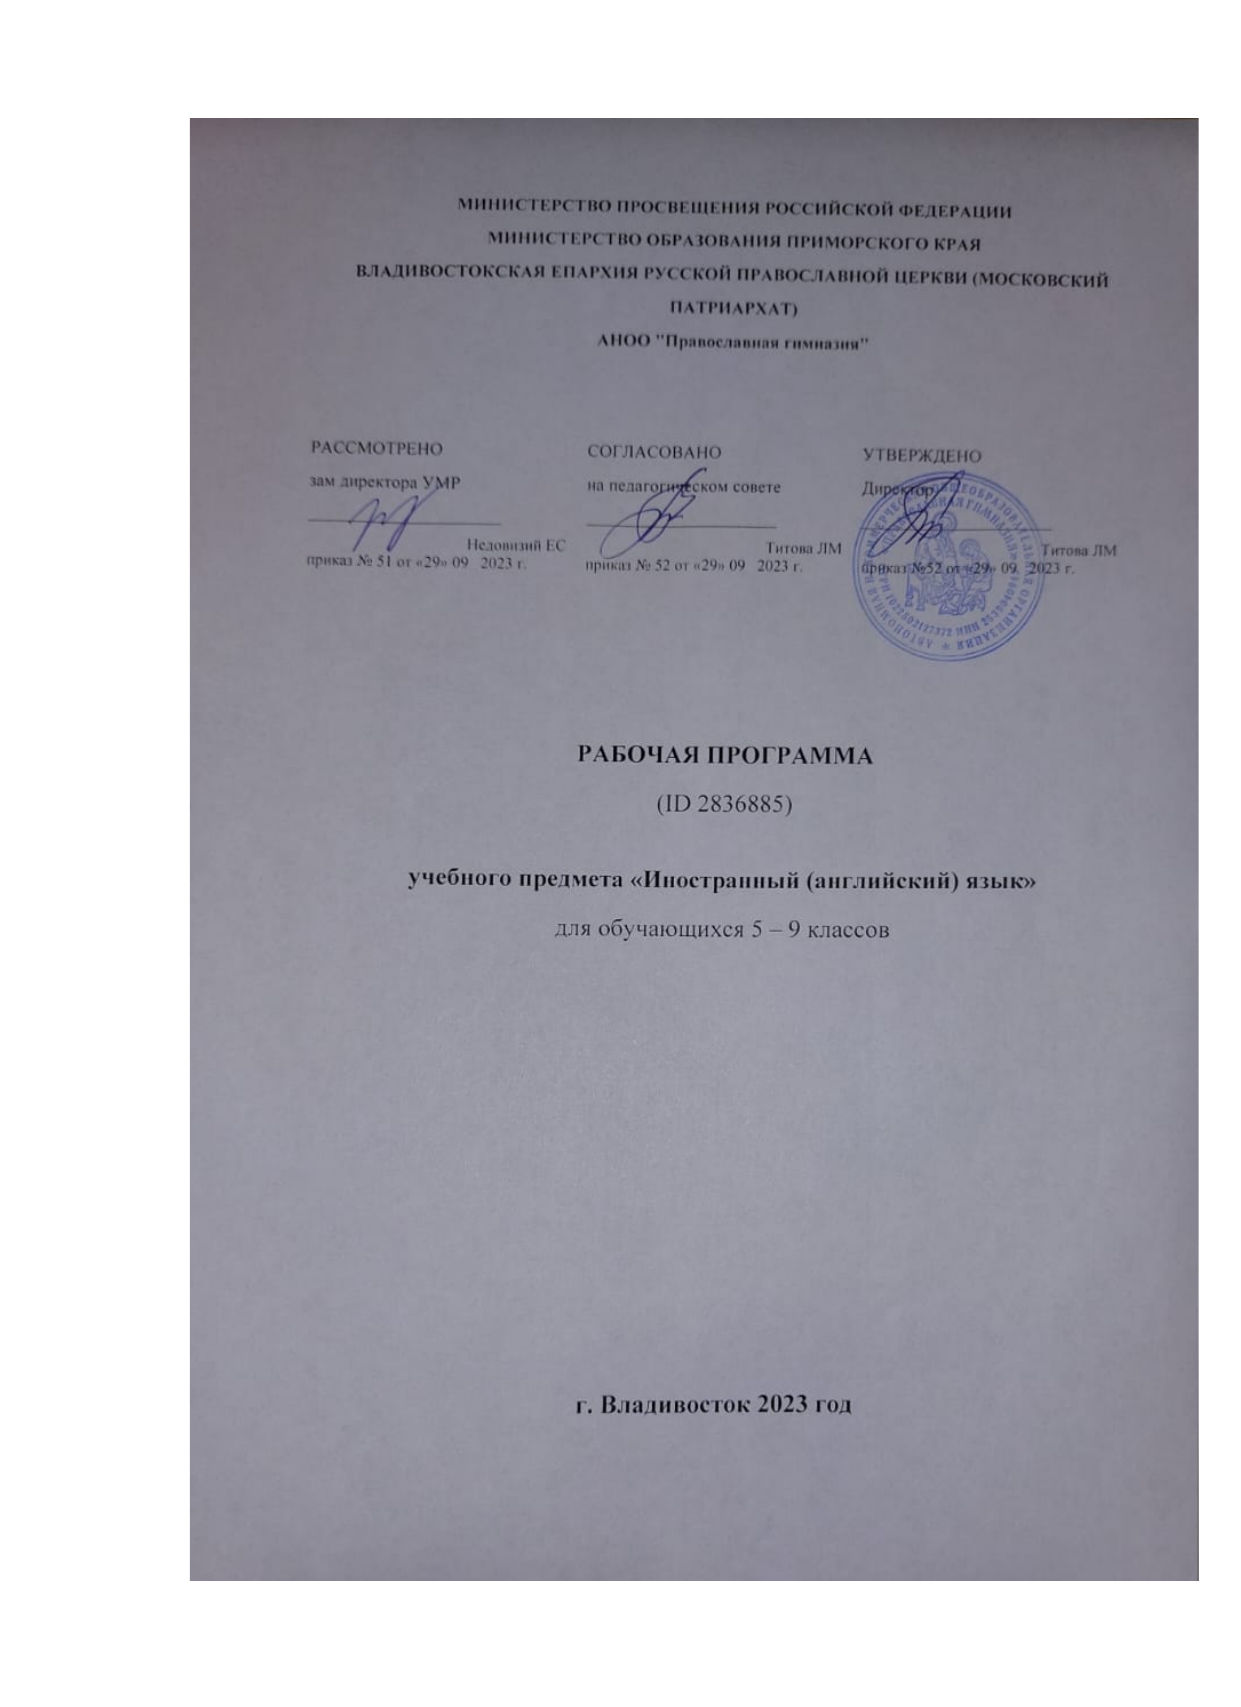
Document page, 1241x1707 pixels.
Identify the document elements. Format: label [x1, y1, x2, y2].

picture [189, 118, 1199, 1581]
